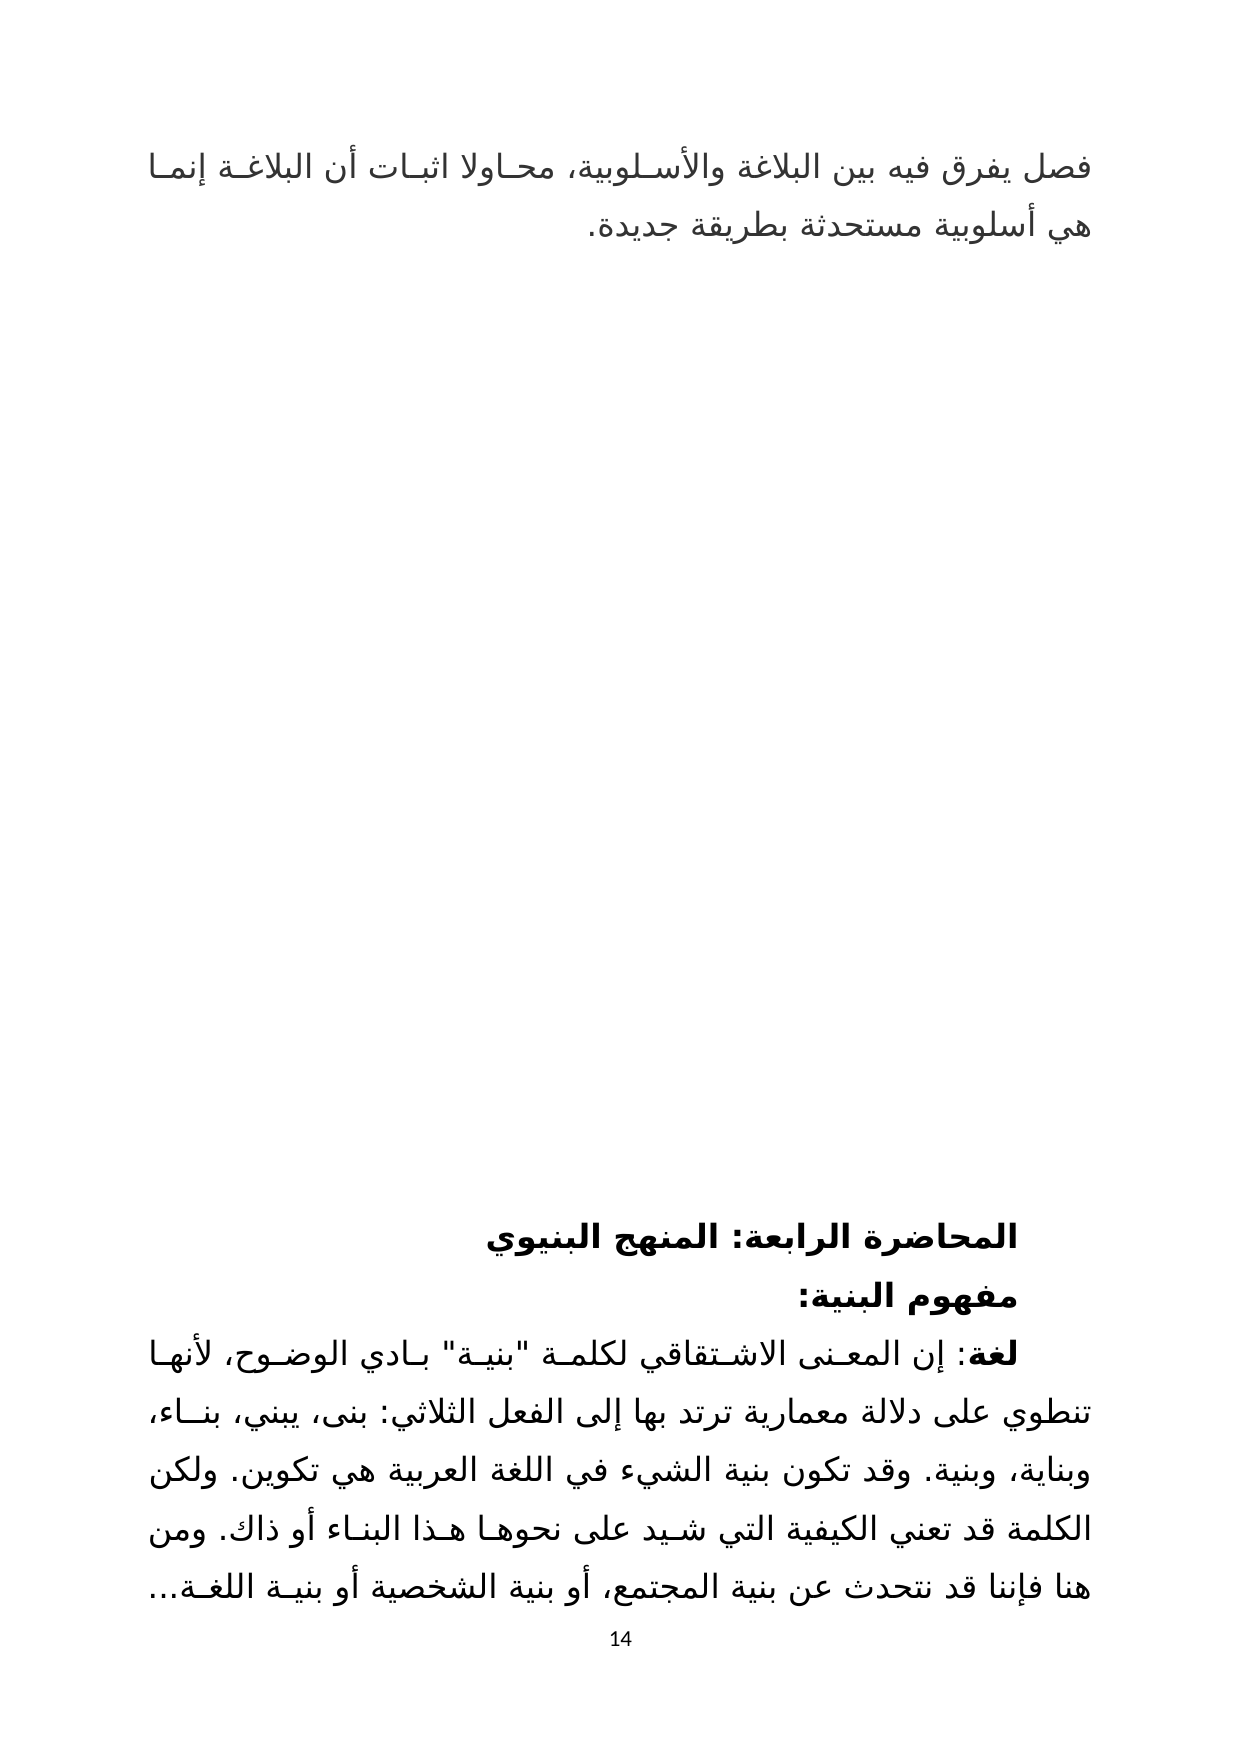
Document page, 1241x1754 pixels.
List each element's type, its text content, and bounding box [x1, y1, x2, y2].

text المحاضرة الرابعة: المنهج البنيوي [148, 1218, 1093, 1257]
text مفهوم البنية: [148, 1276, 1093, 1315]
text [148, 148, 1093, 245]
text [148, 1334, 1093, 1606]
